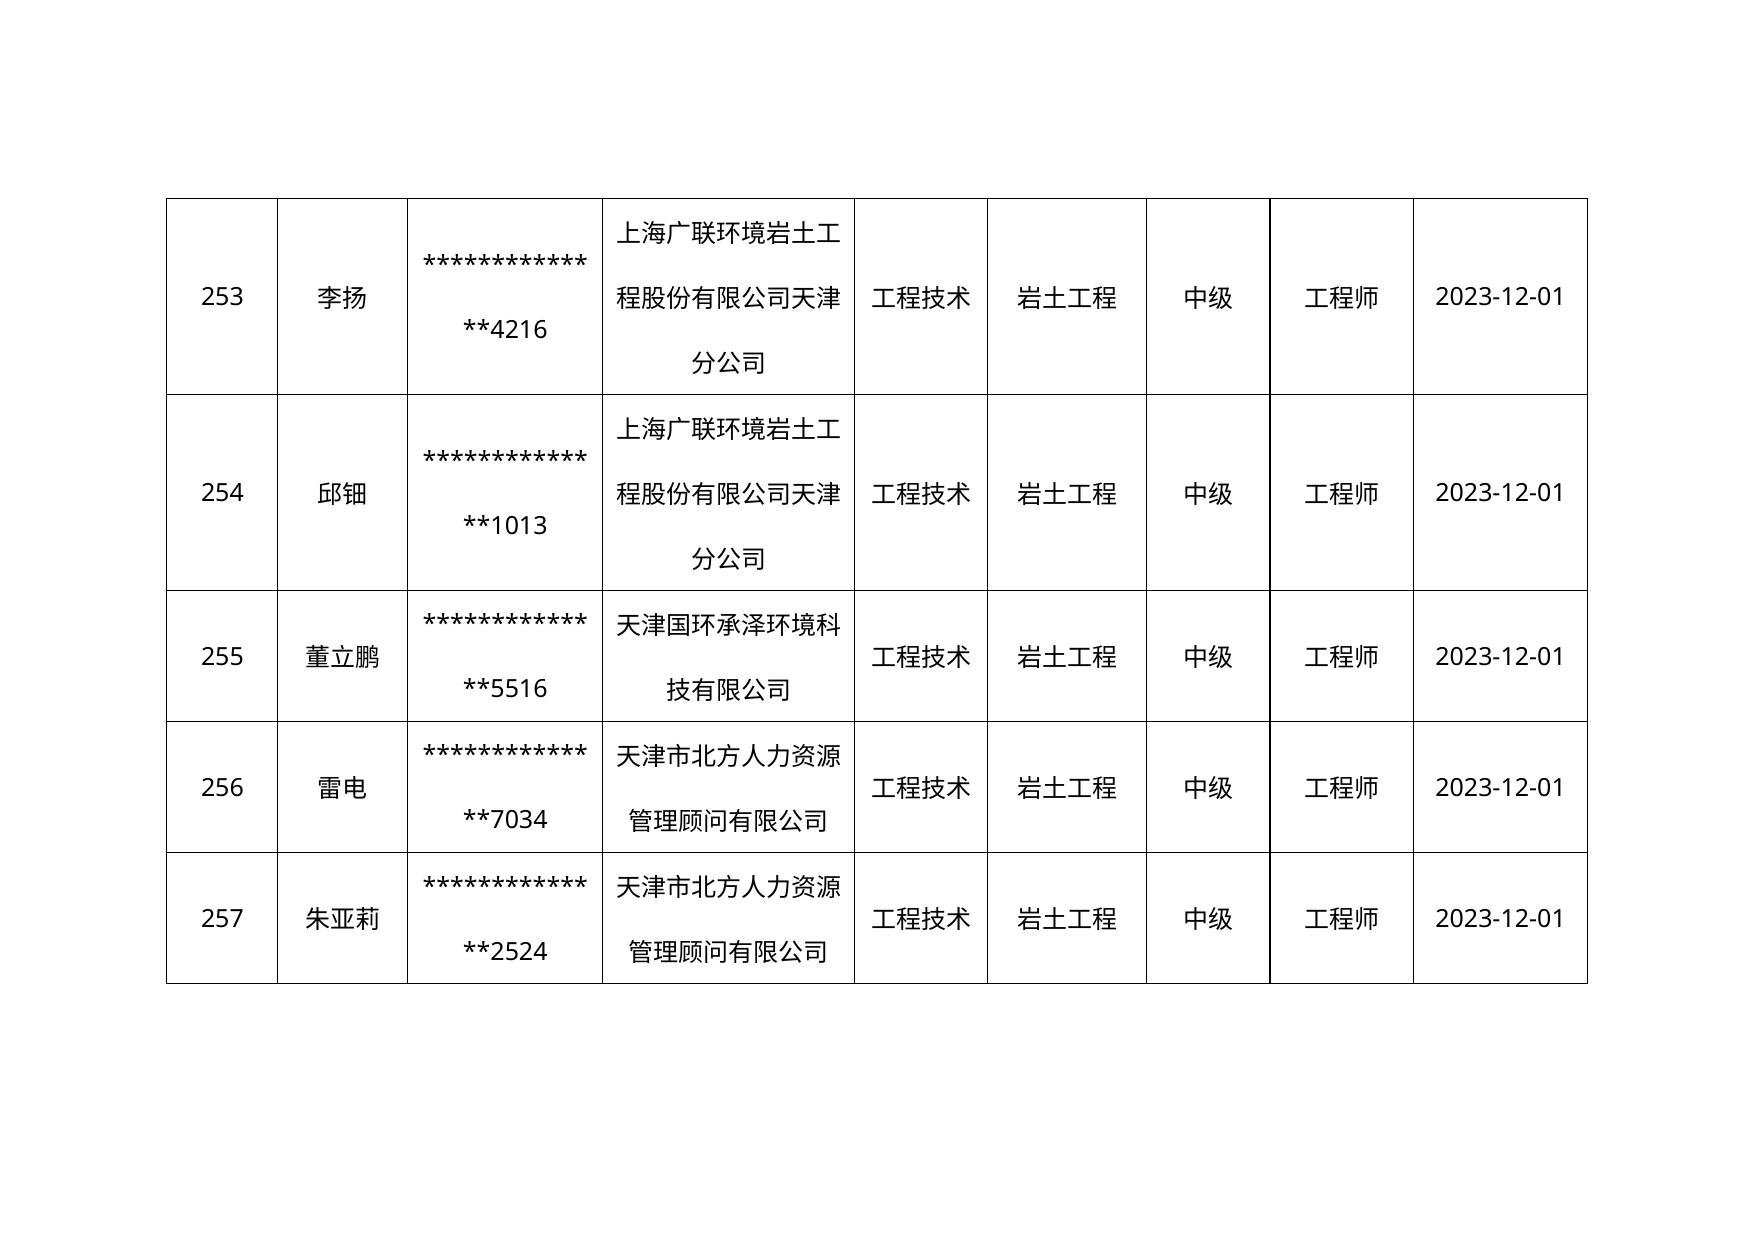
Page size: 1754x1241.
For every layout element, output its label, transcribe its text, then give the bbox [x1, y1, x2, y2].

table_cell 岩土工程 [988, 853, 1146, 983]
table_cell 董立鹏 [278, 591, 407, 721]
table_cell 朱亚莉 [278, 853, 407, 983]
table_cell 李扬 [278, 199, 407, 394]
table_cell 253 [167, 199, 277, 394]
table_cell **************2524 [408, 853, 602, 983]
table_cell 雷电 [278, 722, 407, 852]
table_cell 中级 [1147, 199, 1269, 394]
table_cell 中级 [1147, 591, 1269, 721]
table_cell 天津国环承泽环境科技有限公司 [603, 591, 854, 721]
table_cell 2023-12-01 [1414, 199, 1587, 394]
table_cell 岩土工程 [988, 722, 1146, 852]
table_cell 邱钿 [278, 395, 407, 590]
table_cell **************1013 [408, 395, 602, 590]
table_cell 工程技术 [855, 853, 987, 983]
table_cell 岩土工程 [988, 591, 1146, 721]
table_cell 工程技术 [855, 395, 987, 590]
table_cell 岩土工程 [988, 199, 1146, 394]
table_cell 255 [167, 591, 277, 721]
table_cell 天津市北方人力资源管理顾问有限公司 [603, 722, 854, 852]
table_cell 中级 [1147, 853, 1269, 983]
table_cell 工程师 [1271, 722, 1413, 852]
table_cell 2023-12-01 [1414, 395, 1587, 590]
table_cell 工程技术 [855, 591, 987, 721]
table_cell 中级 [1147, 722, 1269, 852]
table_cell 254 [167, 395, 277, 590]
table_cell 2023-12-01 [1414, 722, 1587, 852]
table_cell 2023-12-01 [1414, 591, 1587, 721]
table_cell **************5516 [408, 591, 602, 721]
table_cell 工程师 [1271, 591, 1413, 721]
table_cell 工程技术 [855, 722, 987, 852]
table_cell 256 [167, 722, 277, 852]
table_cell 257 [167, 853, 277, 983]
table_cell **************7034 [408, 722, 602, 852]
table_cell 天津市北方人力资源管理顾问有限公司 [603, 853, 854, 983]
table_cell 工程师 [1271, 199, 1413, 394]
table_cell 工程师 [1271, 853, 1413, 983]
table_cell 工程师 [1271, 395, 1413, 590]
table_cell 2023-12-01 [1414, 853, 1587, 983]
table_cell **************4216 [408, 199, 602, 394]
table_cell 上海广联环境岩土工程股份有限公司天津分公司 [603, 395, 854, 590]
table_cell 中级 [1147, 395, 1269, 590]
table_cell 工程技术 [855, 199, 987, 394]
table_cell 上海广联环境岩土工程股份有限公司天津分公司 [603, 199, 854, 394]
table_cell 岩土工程 [988, 395, 1146, 590]
